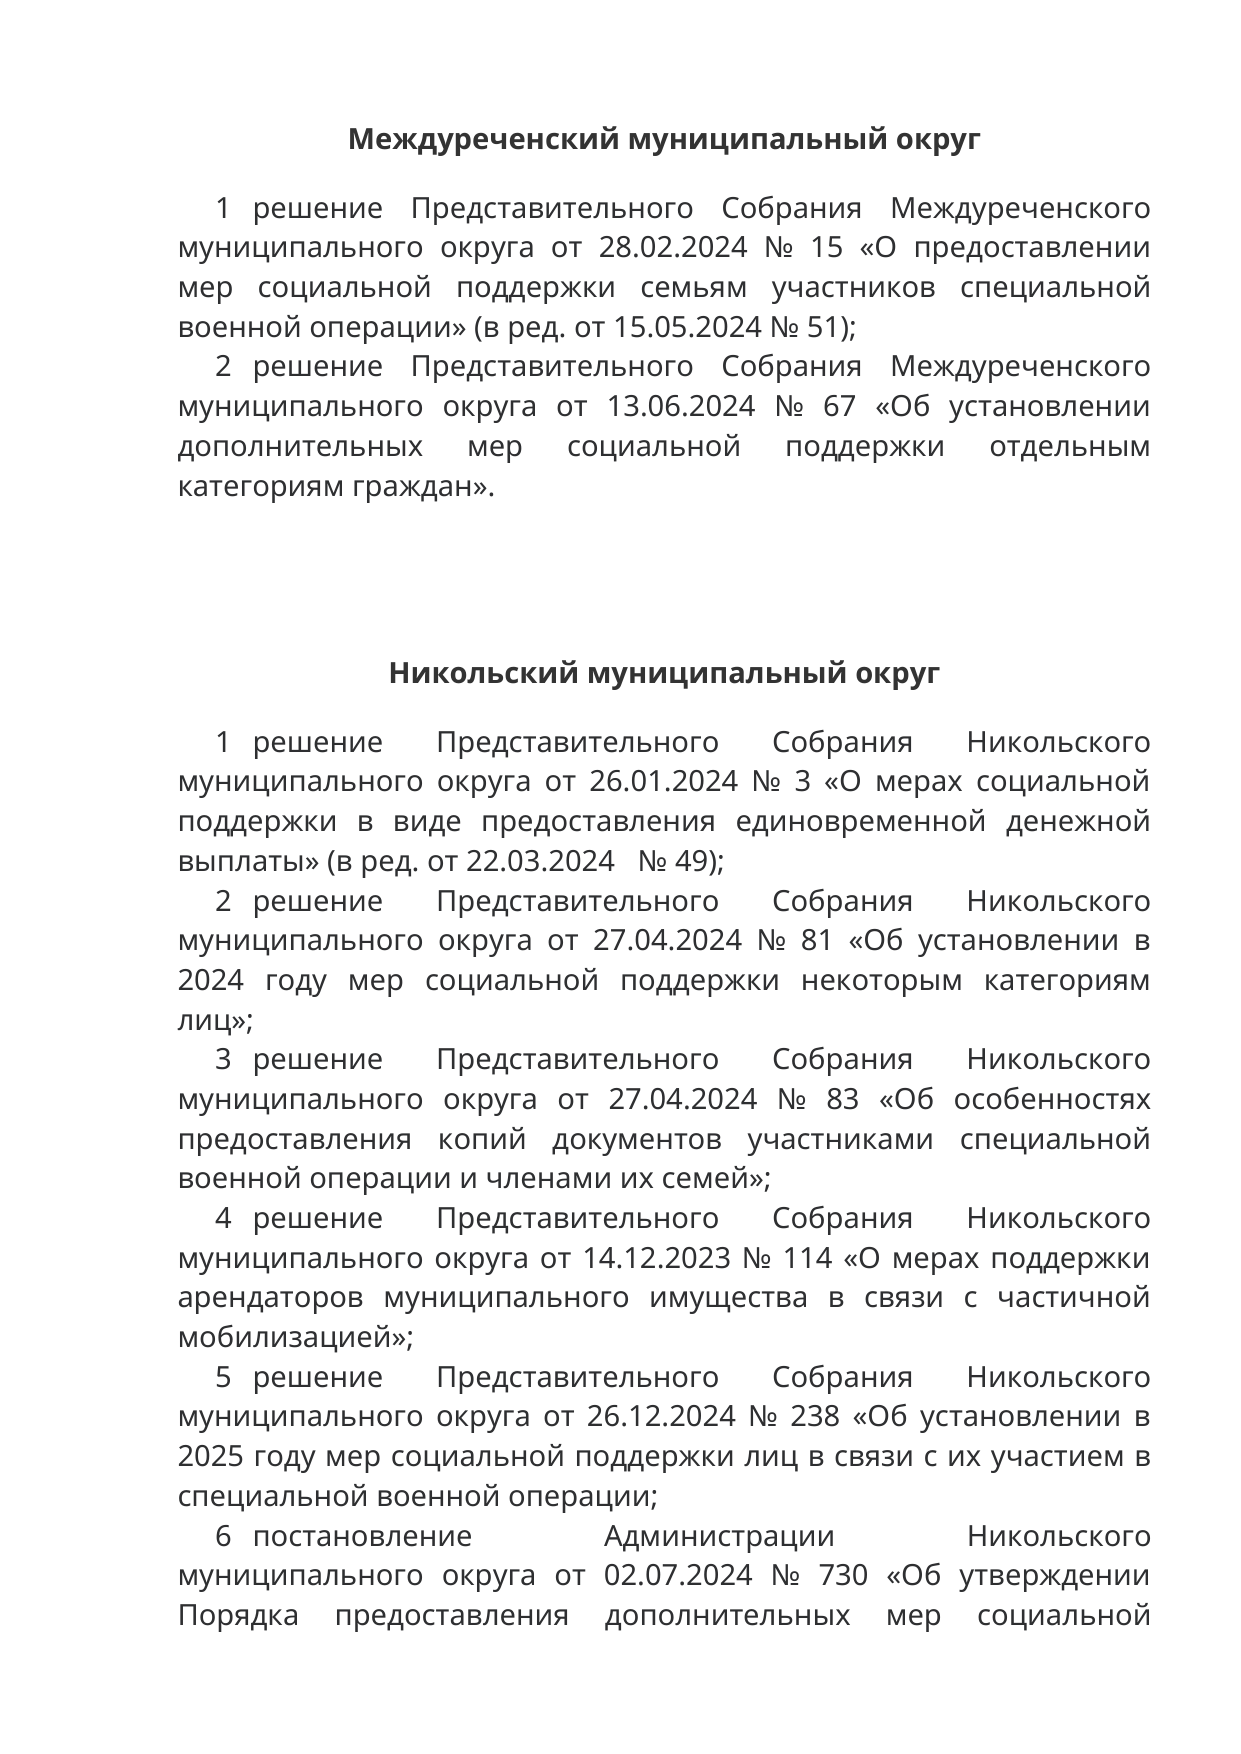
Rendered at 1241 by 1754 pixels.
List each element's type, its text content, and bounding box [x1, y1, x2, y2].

list решение Представительного Собрания Никольского муниципального округа от 26.12.2024 № 238 «Об установлении в 2025 году мер социальной поддержки лиц в связи с их участием в специальной военной операции; [177, 1356, 1152, 1515]
list решение Представительного Собрания Никольского муниципального округа от 27.04.2024 № 83 «Об особенностях предоставления копий документов участниками специальной военной операции и членами их семей»; [177, 1038, 1152, 1197]
list решение Представительного Собрания Никольского муниципального округа от 14.12.2023 № 114 «О мерах поддержки арендаторов муниципального имущества в связи с частичной мобилизацией»; [177, 1197, 1152, 1356]
text Междуреченский муниципальный округ [177, 118, 1152, 158]
list решение Представительного Собрания Междуреченского муниципального округа от 28.02.2024 № 15 «О предоставлении мер социальной поддержки семьям участников специальной военной операции» (в ред. от 15.05.2024 № 51); [177, 187, 1152, 346]
text Никольский муниципальный округ [177, 652, 1152, 692]
list решение Представительного Собрания Междуреченского муниципального округа от 13.06.2024 № 67 «Об установлении дополнительных мер социальной поддержки отдельным категориям граждан». [177, 346, 1152, 504]
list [177, 1515, 1152, 1634]
list решение Представительного Собрания Никольского муниципального округа от 26.01.2024 № 3 «О мерах социальной поддержки в виде предоставления единовременной денежной выплаты» (в ред. от 22.03.2024 № 49); [177, 721, 1152, 880]
list решение Представительного Собрания Никольского муниципального округа от 27.04.2024 № 81 «Об установлении в 2024 году мер социальной поддержки некоторым категориям лиц»; [177, 880, 1152, 1038]
